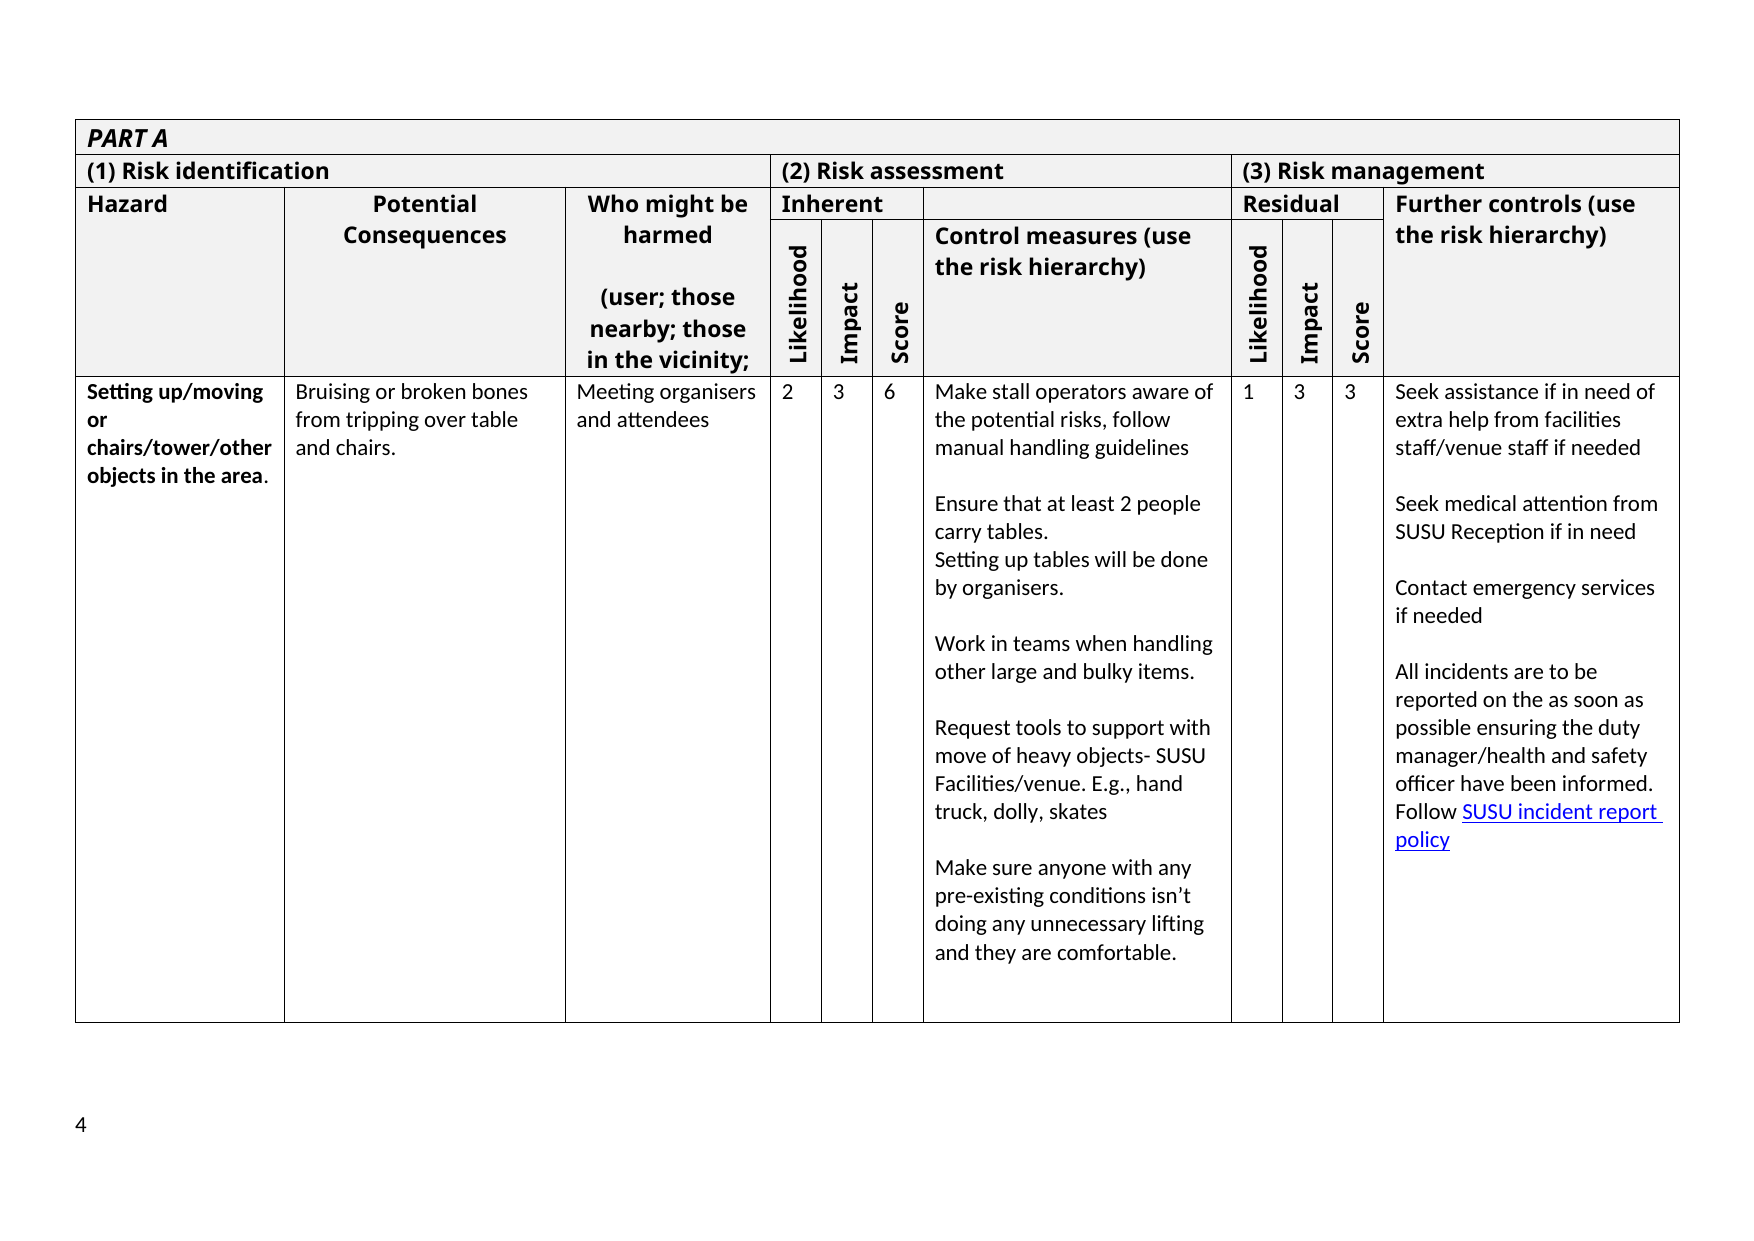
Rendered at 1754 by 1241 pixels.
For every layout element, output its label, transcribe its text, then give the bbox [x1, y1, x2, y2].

table_cell Meeting organisers and attendees [566, 377, 770, 1022]
table_cell 3 [1283, 377, 1332, 1022]
table_cell Score [873, 220, 923, 376]
table_cell Further controls (use the risk hierarchy) [1384, 188, 1679, 376]
table_cell 6 [873, 377, 923, 1022]
table_cell Bruising or broken bones from tripping over table and chairs. [285, 377, 565, 1022]
table_cell Control measures (use the risk hierarchy) [924, 220, 1231, 376]
table_cell Potential Consequences [285, 188, 565, 376]
table_cell [924, 188, 1231, 219]
table_cell Seek assistance if in need of extra help from facilities staff/venue staff if needed Seek medical attention from SUSU Reception if in need Contact emergency services if needed All incidents are to be reported on the as soon as possible ensuring the duty manager/health and safety officer have been informed. Follow SUSU incident report policy [1384, 377, 1679, 1022]
table_cell (3) Risk management [1232, 155, 1679, 187]
table_cell Impact [1283, 220, 1332, 376]
table_cell (1) Risk identification [76, 155, 770, 187]
table_cell Inherent [771, 188, 923, 219]
table_cell 1 [1232, 377, 1282, 1022]
table_cell Setting up/moving or chairs/tower/other objects in the area. [76, 377, 284, 1022]
table_cell 3 [822, 377, 872, 1022]
table_cell 2 [771, 377, 821, 1022]
table_cell Likelihood [771, 220, 821, 376]
table_cell Who might be harmed (user; those nearby; those in the vicinity; members of the public) [566, 188, 770, 376]
table_cell (2) Risk assessment [771, 155, 1231, 187]
table_cell Likelihood [1232, 220, 1282, 376]
table_cell Residual [1232, 188, 1383, 219]
table_cell Impact [822, 220, 872, 376]
table_header PART A [76, 120, 1679, 154]
table_cell Hazard [76, 188, 284, 376]
table_cell Score [1333, 220, 1383, 376]
table_cell 3 [1333, 377, 1383, 1022]
table_cell Make stall operators aware of the potential risks, follow manual handling guidelines Ensure that at least 2 people carry tables. Setting up tables will be done by organisers. Work in teams when handling other large and bulky items. Request tools to support with move of heavy objects- SUSU Facilities/venue. E.g., hand truck, dolly, skates Make sure anyone with any pre-existing conditions isn’t doing any unnecessary lifting and they are comfortable. [924, 377, 1231, 1022]
